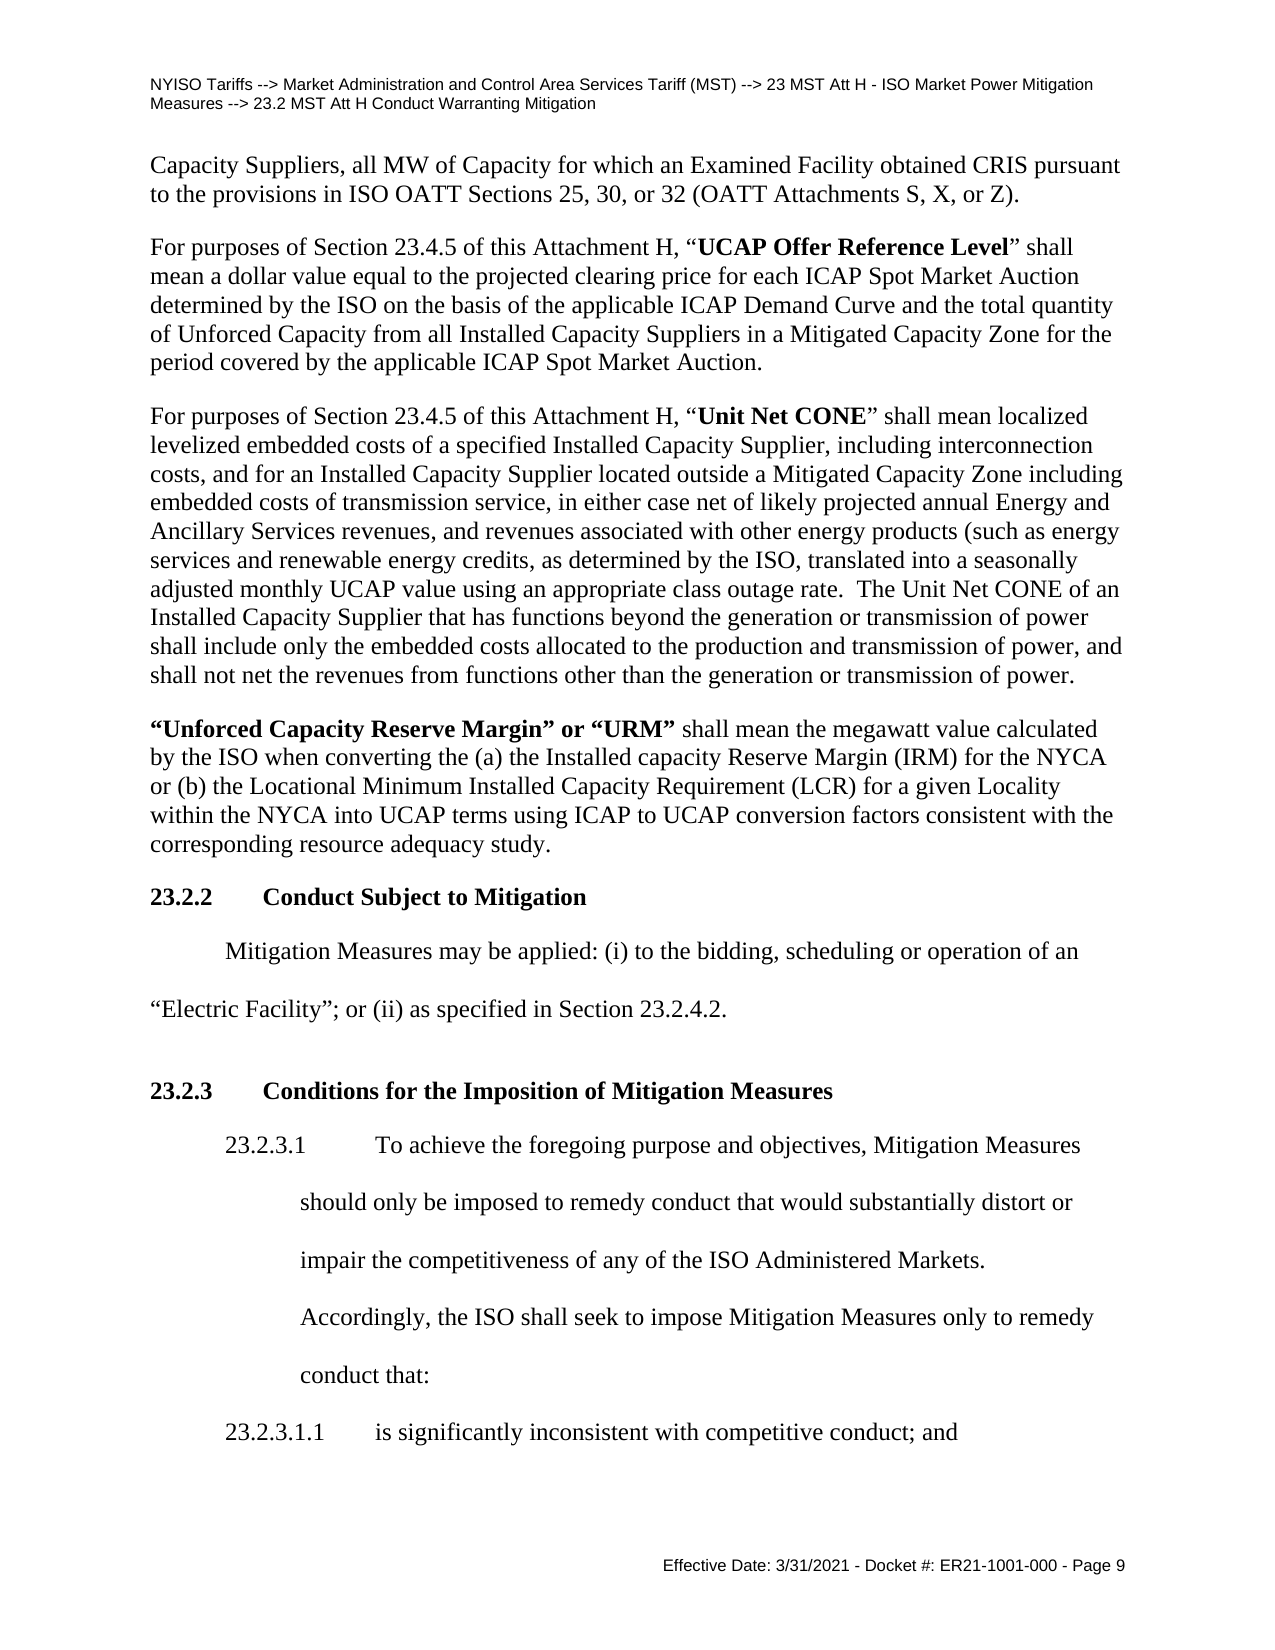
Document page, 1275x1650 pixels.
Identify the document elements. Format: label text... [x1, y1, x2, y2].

text Mitigation Measures may be applied: (i) to the bidding, scheduling or operation of an “Electric Facility”; or (ii) as specified in Section 23.2.4.2. [150, 936, 1125, 1022]
text “Unforced Capacity Reserve Margin” or “URM” shall mean the megawatt value calculated by the ISO when converting the (a) the Installed capacity Reserve Margin (IRM) for the NYCA or (b) the Locational Minimum Installed Capacity Requirement (LCR) for a given Locality within the NYCA into UCAP terms using ICAP to UCAP conversion factors consistent with the corresponding resource adequacy study. [150, 714, 1125, 857]
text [150, 150, 1125, 207]
text For purposes of Section 23.4.5 of this Attachment H, “Unit Net CONE” shall mean localized levelized embedded costs of a specified Installed Capacity Supplier, including interconnection costs, and for an Installed Capacity Supplier located outside a Mitigated Capacity Zone including embedded costs of transmission service, in either case net of likely projected annual Energy and Ancillary Services revenues, and revenues associated with other energy products (such as energy services and renewable energy credits, as determined by the ISO, translated into a seasonally adjusted monthly UCAP value using an appropriate class outage rate. The Unit Net CONE of an Installed Capacity Supplier that has functions beyond the generation or transmission of power shall include only the embedded costs allocated to the production and transmission of power, and shall not net the revenues from functions other than the generation or transmission of power. [150, 401, 1125, 689]
subtitle 23.2.3 Conditions for the Imposition of Mitigation Measures [150, 1076, 1059, 1105]
subtitle 23.2.2 Conduct Subject to Mitigation [150, 882, 1059, 911]
text 23.2.3.1.1 is significantly inconsistent with competitive conduct; and [225, 1417, 1125, 1446]
text 23.2.3.1 To achieve the foregoing purpose and objectives, Mitigation Measures should only be imposed to remedy conduct that would substantially distort or impair the competitiveness of any of the ISO Administered Markets. Accordingly, the ISO shall seek to impose Mitigation Measures only to remedy conduct that: [225, 1130, 1125, 1389]
text For purposes of Section 23.4.5 of this Attachment H, “UCAP Offer Reference Level” shall mean a dollar value equal to the projected clearing price for each ICAP Spot Market Auction determined by the ISO on the basis of the applicable ICAP Demand Curve and the total quantity of Unforced Capacity from all Installed Capacity Suppliers in a Mitigated Capacity Zone for the period covered by the applicable ICAP Spot Market Auction. [150, 232, 1125, 376]
